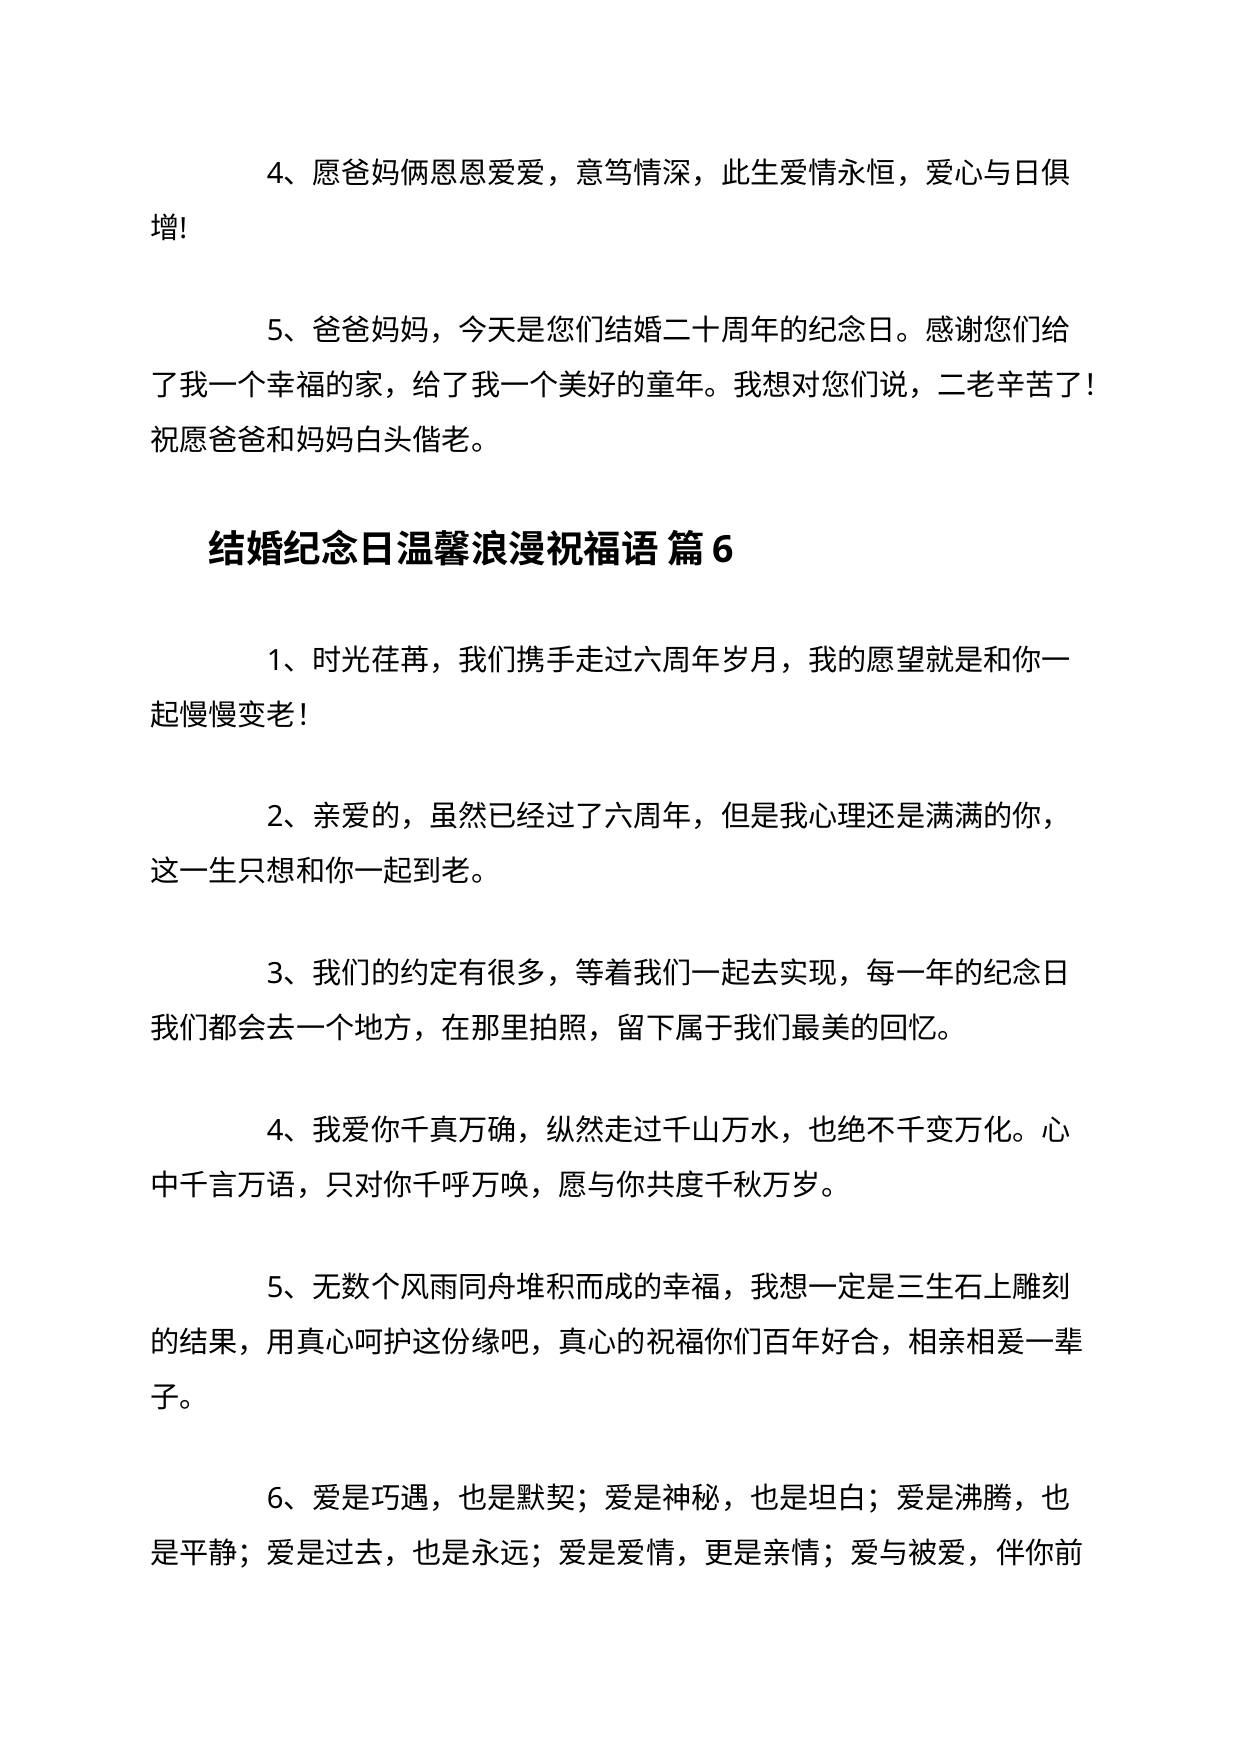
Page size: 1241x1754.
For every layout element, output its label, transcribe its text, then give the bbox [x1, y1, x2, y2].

text 1、时光荏苒，我们携手走过六周年岁月，我的愿望就是和你一起慢慢变老！ [150, 636, 1090, 733]
text 5、无数个风雨同舟堆积而成的幸福，我想一定是三生石上雕刻的结果，用真心呵护这份缘吧，真心的祝福你们百年好合，相亲相爰一辈子。 [150, 1263, 1090, 1416]
text 4、愿爸妈俩恩恩爱爱，意笃情深，此生爱情永恒，爱心与日俱增! [150, 150, 1090, 247]
text 结婚纪念日温馨浪漫祝福语 篇6 [150, 519, 1090, 573]
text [150, 1475, 1090, 1572]
text 4、我爱你千真万确，纵然走过千山万水，也绝不千变万化。心中千言万语，只对你千呼万唤，愿与你共度千秋万岁。 [150, 1107, 1090, 1204]
text 3、我们的约定有很多，等着我们一起去实现，每一年的纪念日我们都会去一个地方，在那里拍照，留下属于我们最美的回忆。 [150, 950, 1090, 1047]
text 2、亲爱的，虽然已经过了六周年，但是我心理还是满满的你，这一生只想和你一起到老。 [150, 793, 1090, 890]
text 5、爸爸妈妈，今天是您们结婚二十周年的纪念日。感谢您们给了我一个幸福的家，给了我一个美好的童年。我想对您们说，二老辛苦了！祝愿爸爸和妈妈白头偕老。 [150, 307, 1090, 459]
